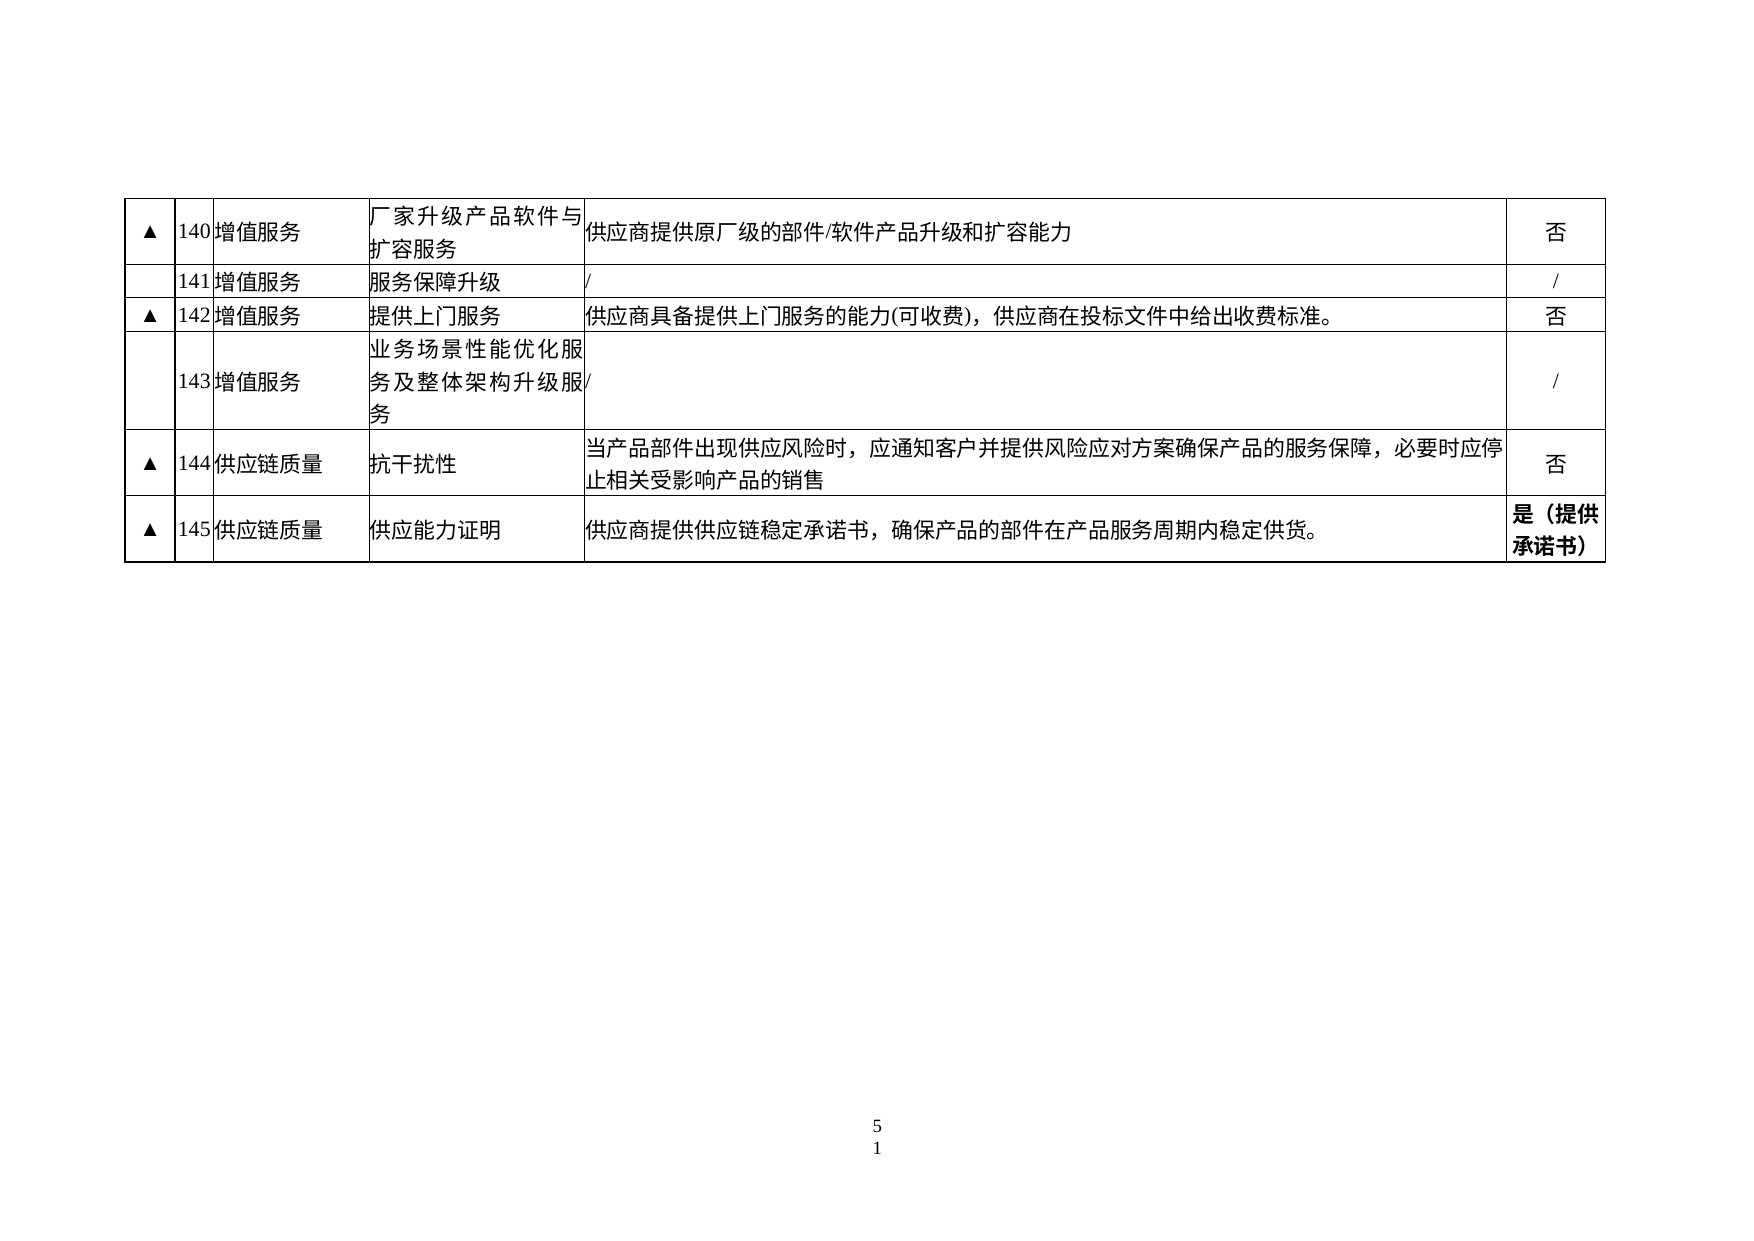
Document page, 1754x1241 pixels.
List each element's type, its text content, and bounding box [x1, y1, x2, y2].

table_cell [126, 332, 174, 429]
table_cell 供应链质量 [214, 496, 369, 561]
table_cell 供应链质量 [214, 430, 369, 495]
table_cell 业务场景性能优化服务及整体架构升级服务 [370, 332, 584, 429]
table_cell 增值服务 [214, 298, 369, 331]
table_cell 141 [176, 265, 213, 297]
table_cell 供应商具备提供上门服务的能力(可收费)，供应商在投标文件中给出收费标准。 [585, 298, 1506, 331]
table_cell 否 [1507, 199, 1605, 264]
table_cell 140 [176, 199, 213, 264]
table_cell 增值服务 [214, 265, 369, 297]
table_cell / [585, 265, 1506, 297]
table_cell 否 [1507, 430, 1605, 495]
table_cell 服务保障升级 [370, 265, 584, 297]
table_cell [126, 265, 174, 297]
table_cell 抗干扰性 [370, 430, 584, 495]
table_cell 供应商提供原厂级的部件/软件产品升级和扩容能力 [585, 199, 1506, 264]
table_cell 供应能力证明 [370, 496, 584, 561]
table_cell 144 [176, 430, 213, 495]
table_cell / [1507, 332, 1605, 429]
table_cell 当产品部件出现供应风险时，应通知客户并提供风险应对方案确保产品的服务保障，必要时应停止相关受影响产品的销售 [585, 430, 1506, 495]
table_cell 143 [176, 332, 213, 429]
table_cell ▲ [126, 199, 174, 264]
table_cell 提供上门服务 [370, 298, 584, 331]
table_cell 142 [176, 298, 213, 331]
table_cell ▲ [126, 496, 174, 561]
table_cell 是（提供承诺书） [1507, 496, 1605, 561]
table_cell ▲ [126, 298, 174, 331]
table_cell 供应商提供供应链稳定承诺书，确保产品的部件在产品服务周期内稳定供货。 [585, 496, 1506, 561]
table_cell / [585, 332, 1506, 429]
table_cell 增值服务 [214, 199, 369, 264]
table_cell / [1507, 265, 1605, 297]
table_cell 145 [176, 496, 213, 561]
table_cell 厂家升级产品软件与扩容服务 [370, 199, 584, 264]
table_cell 增值服务 [214, 332, 369, 429]
table_cell 否 [1507, 298, 1605, 331]
table_cell ▲ [126, 430, 174, 495]
